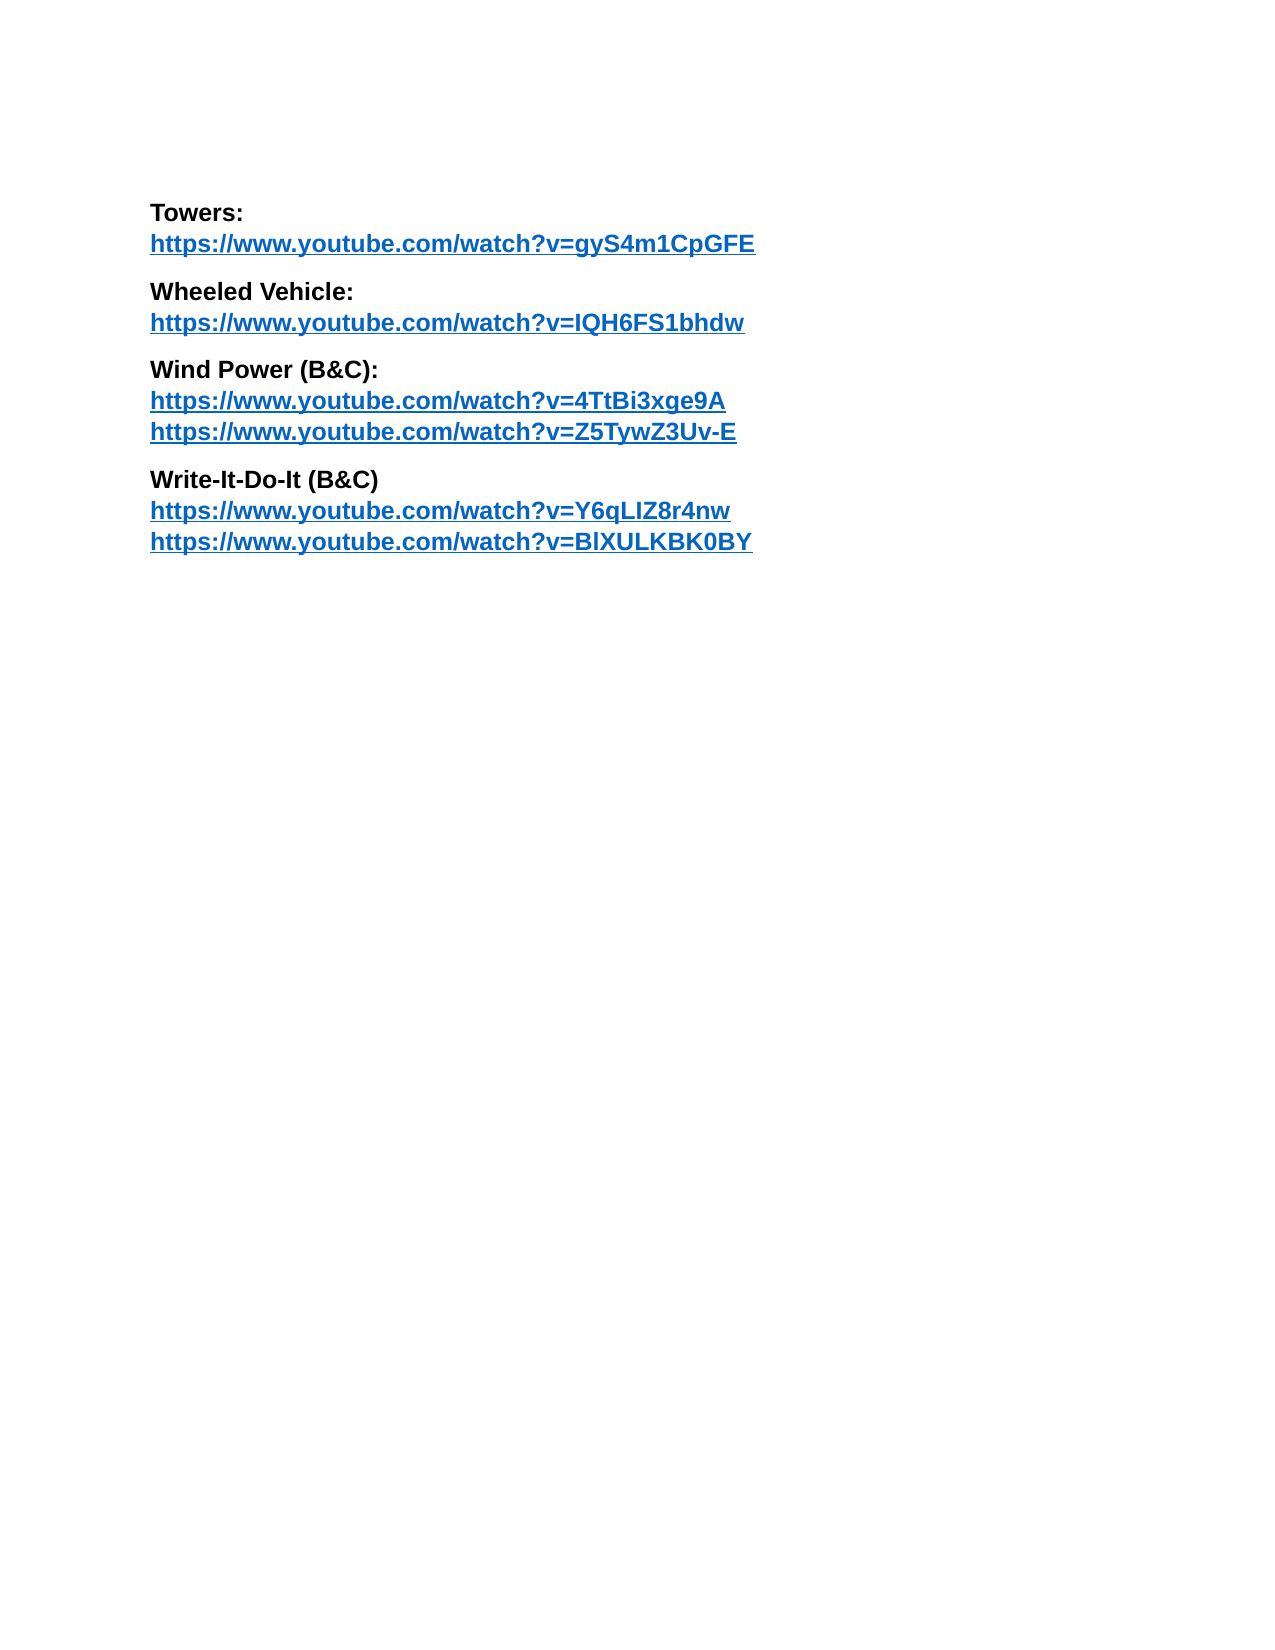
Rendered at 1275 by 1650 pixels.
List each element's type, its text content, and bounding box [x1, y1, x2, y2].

text Towers: https://www.youtube.com/watch?v=gyS4m1CpGFE [150, 198, 1125, 257]
text Wheeled Vehicle: https://www.youtube.com/watch?v=IQH6FS1bhdw [150, 276, 1125, 336]
text Wind Power (B&C): https://www.youtube.com/watch?v=4TtBi3xge9A https://www.youtube.com/watch?v=Z5TywZ3Uv-E [150, 355, 1125, 446]
text Write-It-Do-It (B&C) https://www.youtube.com/watch?v=Y6qLIZ8r4nw https://www.youtube.com/watch?v=BlXULKBK0BY [150, 465, 1125, 556]
